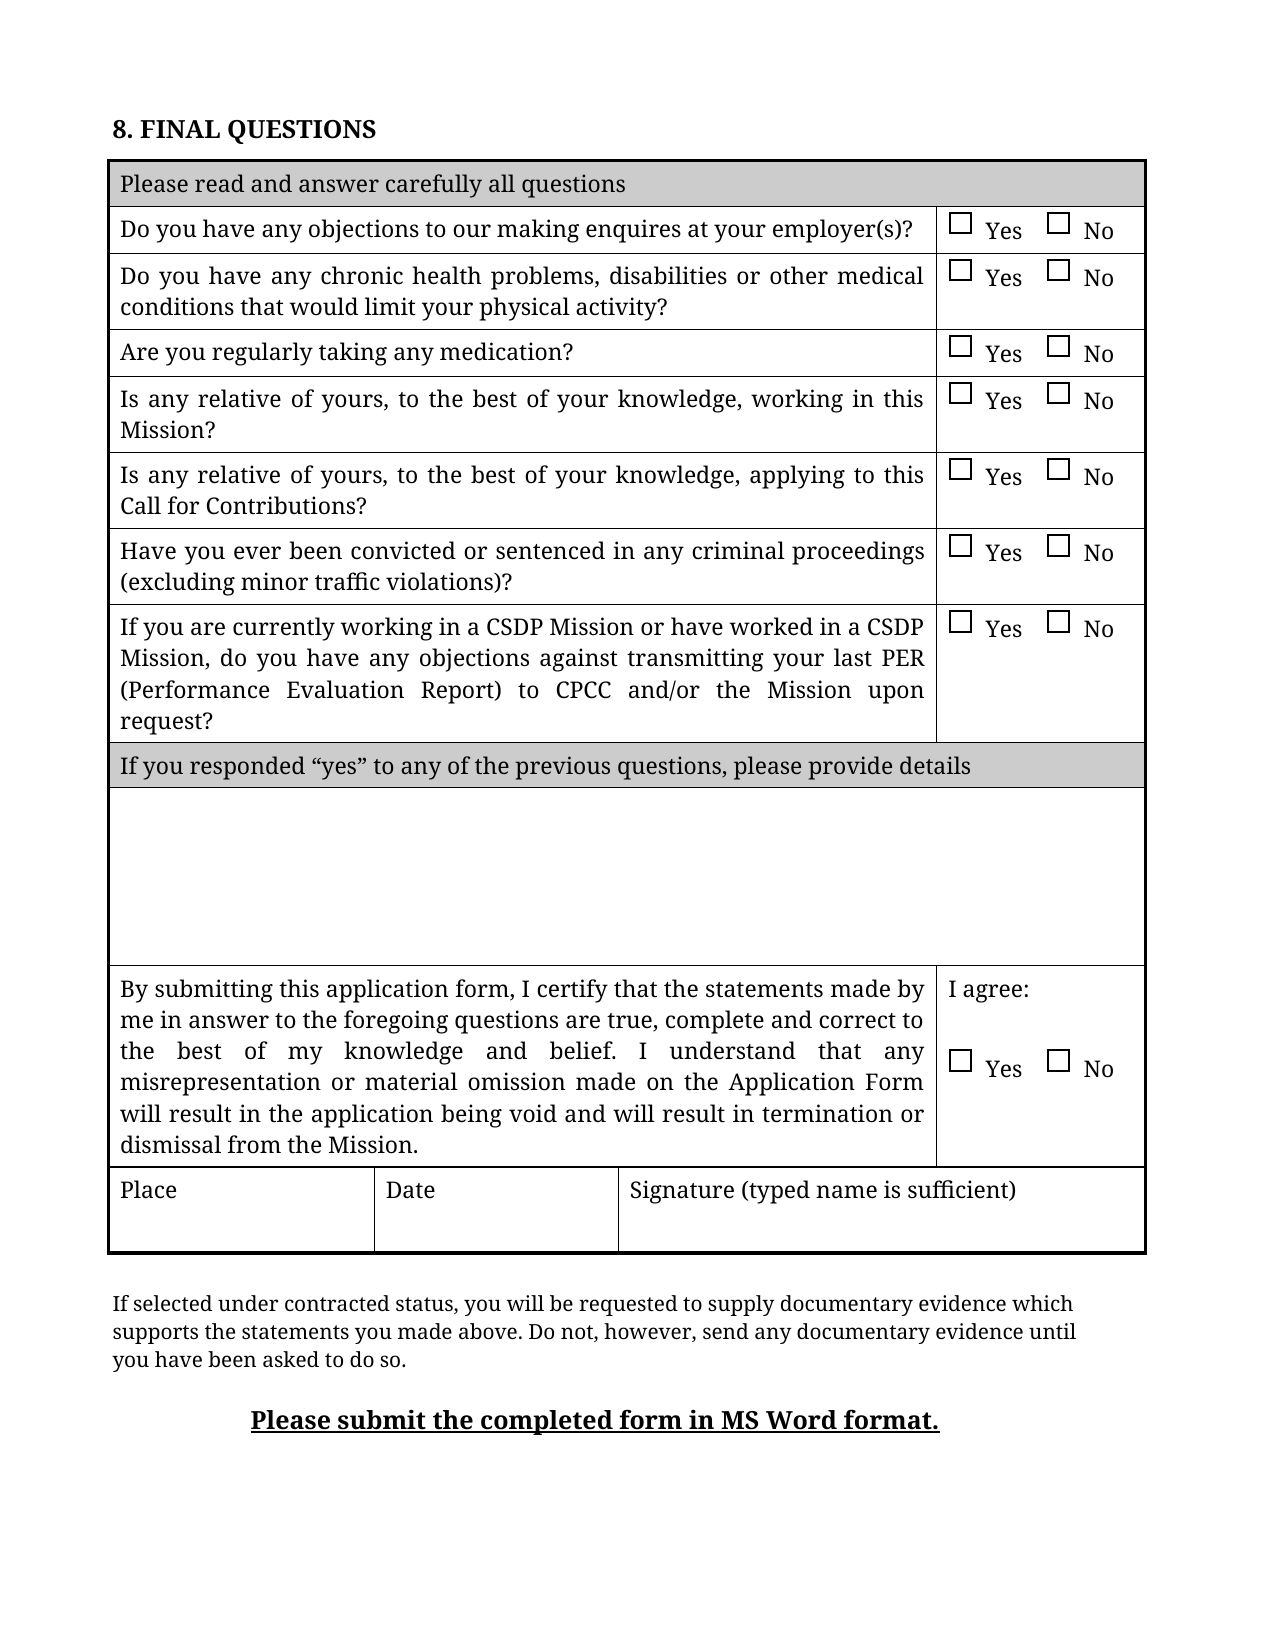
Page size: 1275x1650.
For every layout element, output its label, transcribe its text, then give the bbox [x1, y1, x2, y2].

table_cell If you responded “yes” to any of the previous questions, please provide details [110, 743, 1144, 787]
table_cell Yes No [937, 254, 1144, 329]
text Please submit the completed form in MS Word format. [112, 1402, 1078, 1436]
table_cell Yes No [937, 605, 1144, 742]
table_cell Yes No [937, 453, 1144, 528]
table_cell Yes No [937, 529, 1144, 604]
table_cell Are you regularly taking any medication? [110, 330, 936, 376]
table_cell I agree: Yes No [937, 966, 1144, 1166]
text If selected under contracted status, you will be requested to supply documentary evidence which supports the statements you made above. Do not, however, send any documentary evidence until you have been asked to do so. [112, 1289, 1078, 1374]
table_cell Signature (typed name is sufficient) [619, 1168, 1144, 1251]
table_cell Yes No [937, 377, 1144, 452]
table_cell Is any relative of yours, to the best of your knowledge, applying to this Call for Contributions? [110, 453, 936, 528]
table_cell By submitting this application form, I certify that the statements made by me in answer to the foregoing questions are true, complete and correct to the best of my knowledge and belief. I understand that any misrepresentation or material omission made on the Application Form will result in the application being void and will result in termination or dismissal from the Mission. [110, 966, 936, 1166]
table_cell Place [110, 1168, 374, 1251]
table_cell Do you have any chronic health problems, disabilities or other medical conditions that would limit your physical activity? [110, 254, 936, 329]
table_cell Yes No [937, 330, 1144, 376]
table_header Please read and answer carefully all questions [110, 162, 1144, 206]
table_cell Is any relative of yours, to the best of your knowledge, working in this Mission? [110, 377, 936, 452]
table_cell Have you ever been convicted or sentenced in any criminal proceedings (excluding minor traffic violations)? [110, 529, 936, 604]
table_cell If you are currently working in a CSDP Mission or have worked in a CSDP Mission, do you have any objections against transmitting your last PER (Performance Evaluation Report) to CPCC and/or the Mission upon request? [110, 605, 936, 742]
text 8. FINAL QUESTIONS [112, 112, 1078, 146]
table_cell Date [375, 1168, 618, 1251]
table_cell Do you have any objections to our making enquires at your employer(s)? [110, 207, 936, 253]
table_cell Yes No [937, 207, 1144, 253]
table_cell [110, 788, 1144, 965]
